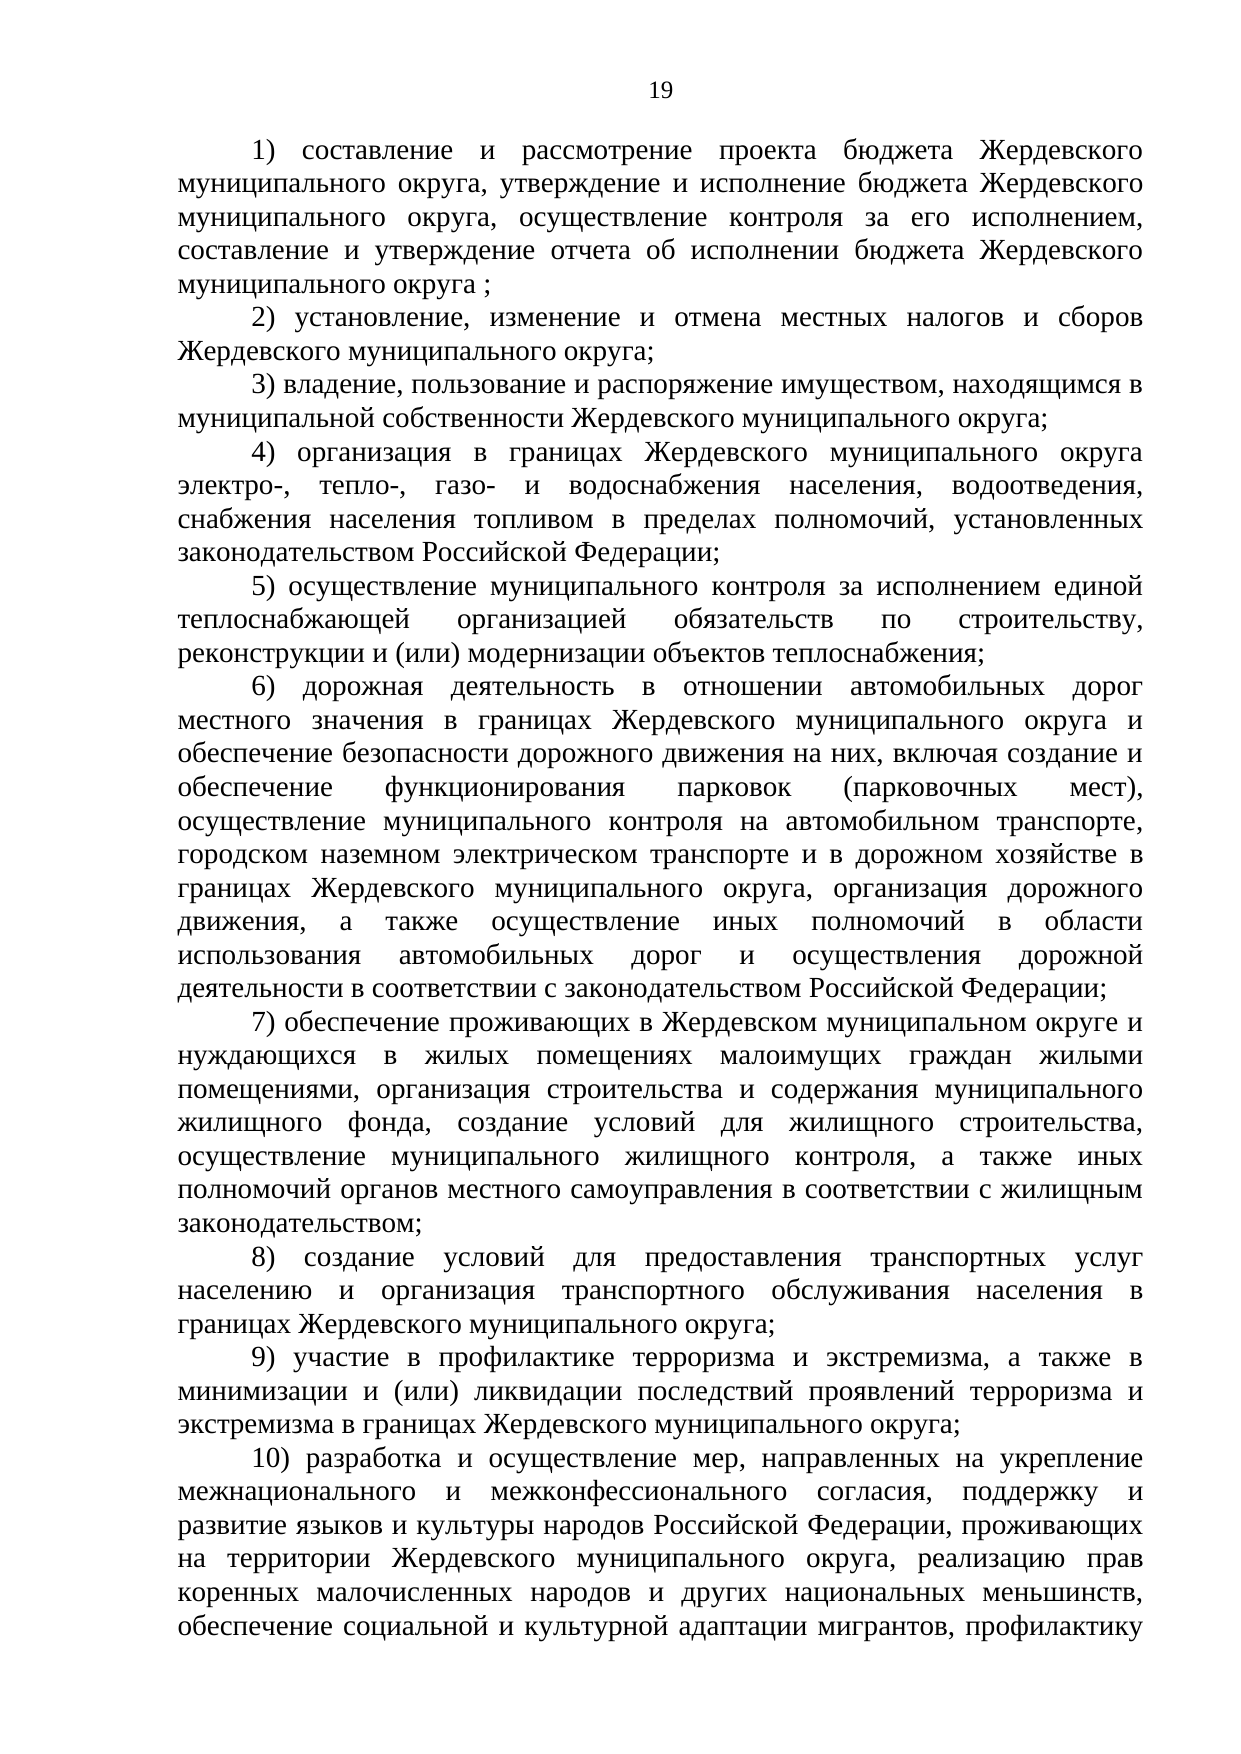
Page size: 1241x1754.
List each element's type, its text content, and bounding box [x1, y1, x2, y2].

text 3) владение, пользование и распоряжение имуществом, находящимся в муниципальной собственности Жердевского муниципального округа; [177, 367, 1144, 434]
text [177, 1440, 1144, 1641]
text 1) составление и рассмотрение проекта бюджета Жердевского муниципального округа, утверждение и исполнение бюджета Жердевского муниципального округа, осуществление контроля за его исполнением, составление и утверждение отчета об исполнении бюджета Жердевского муниципального округа ; [177, 132, 1144, 299]
text 8) создание условий для предоставления транспортных услуг населению и организация транспортного обслуживания населения в границах Жердевского муниципального округа; [177, 1239, 1144, 1339]
text 4) организация в границах Жердевского муниципального округа электро-, тепло-, газо- и водоснабжения населения, водоотведения, снабжения населения топливом в пределах полномочий, установленных законодательством Российской Федерации; [177, 434, 1144, 568]
text 6) дорожная деятельность в отношении автомобильных дорог местного значения в границах Жердевского муниципального округа и обеспечение безопасности дорожного движения на них, включая создание и обеспечение функционирования парковок (парковочных мест), осуществление муниципального контроля на автомобильном транспорте, городском наземном электрическом транспорте и в дорожном хозяйстве в границах Жердевского муниципального округа, организация дорожного движения, а также осуществление иных полномочий в области использования автомобильных дорог и осуществления дорожной деятельности в соответствии с законодательством Российской Федерации; [177, 668, 1144, 1004]
text 7) обеспечение проживающих в Жердевском муниципальном округе и нуждающихся в жилых помещениях малоимущих граждан жилыми помещениями, организация строительства и содержания муниципального жилищного фонда, создание условий для жилищного строительства, осуществление муниципального жилищного контроля, а также иных полномочий органов местного самоуправления в соответствии с жилищным законодательством; [177, 1004, 1144, 1239]
text 9) участие в профилактике терроризма и экстремизма, а также в минимизации и (или) ликвидации последствий проявлений терроризма и экстремизма в границах Жердевского муниципального округа; [177, 1339, 1144, 1440]
text 5) осуществление муниципального контроля за исполнением единой теплоснабжающей организацией обязательств по строительству, реконструкции и (или) модернизации объектов теплоснабжения; [177, 568, 1144, 668]
text 2) установление, изменение и отмена местных налогов и сборов Жердевского муниципального округа; [177, 299, 1144, 367]
